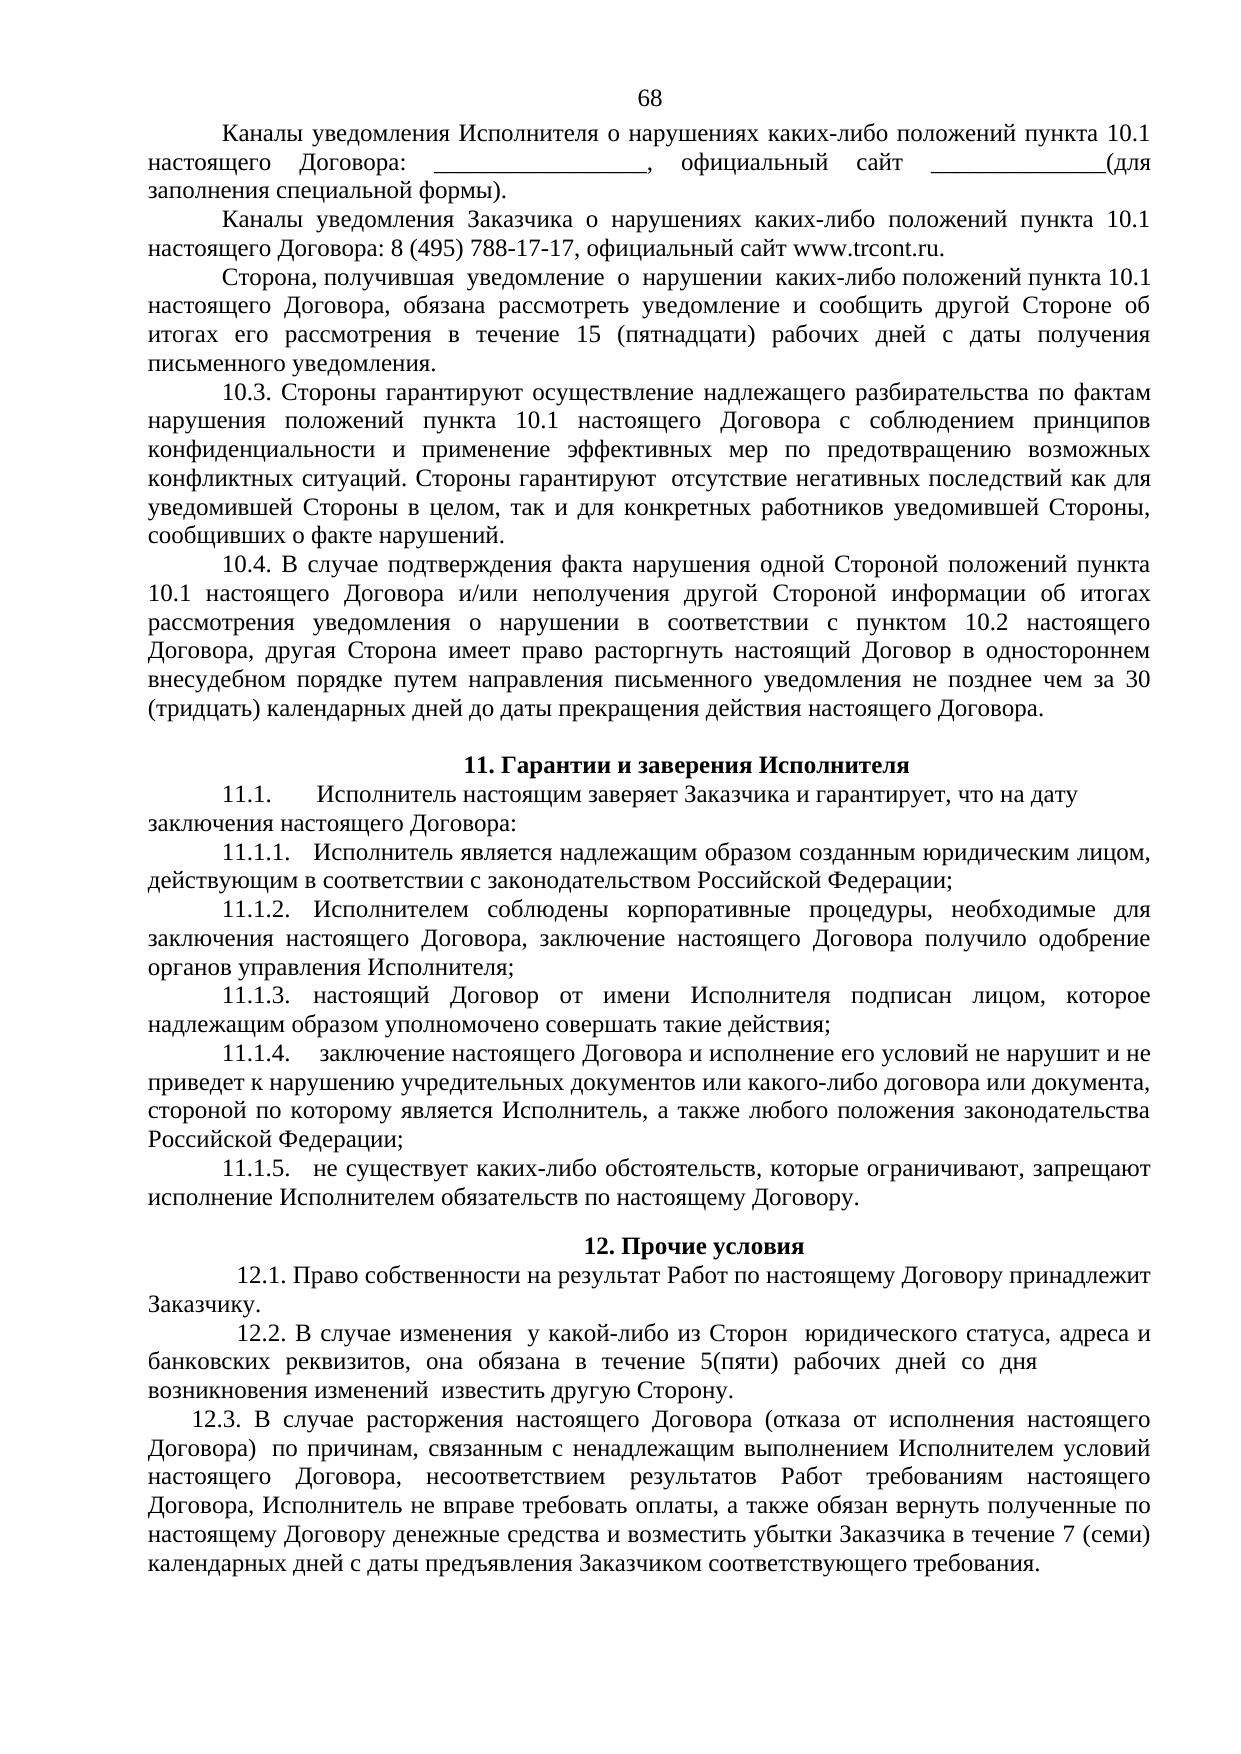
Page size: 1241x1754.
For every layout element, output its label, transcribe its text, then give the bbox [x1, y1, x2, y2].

list настоящий Договор от имени Исполнителя подписан лицом, которое надлежащим образом уполномочено совершать такие действия; [148, 981, 1152, 1038]
text заключения настоящего Договора: [148, 808, 1152, 837]
text Каналы уведомления Исполнителя о нарушениях каких-либо положений пункта 10.1 настоящего Договора: _________________, официальный сайт ______________(для заполнения специальной формы). [148, 118, 1152, 204]
list заключение настоящего Договора и исполнение его условий не нарушит и не приведет к нарушению учредительных документов или какого-либо договора или документа, стороной по которому является Исполнитель, а также любого положения законодательства Российской Федерации; [148, 1038, 1152, 1153]
text 10.4. В случае подтверждения факта нарушения одной Стороной положений пункта 10.1 настоящего Договора и/или неполучения другой Стороной информации об итогах рассмотрения уведомления о нарушении в соответствии с пунктом 10.2 настоящего Договора, другая Сторона имеет право расторгнуть настоящий Договор в одностороннем внесудебном порядке путем направления письменного уведомления не позднее чем за 30 (тридцать) календарных дней до даты прекращения действия настоящего Договора. [148, 549, 1152, 722]
text Сторона, получившая уведомление о нарушении каких-либо положений пункта 10.1 настоящего Договора, обязана рассмотреть уведомление и сообщить другой Стороне об итогах его рассмотрения в течение 15 (пятнадцати) рабочих дней с даты получения письменного уведомления. [148, 262, 1152, 377]
list не существует каких-либо обстоятельств, которые ограничивают, запрещают исполнение Исполнителем обязательств по настоящему Договору. [148, 1153, 1152, 1211]
list Исполнитель является надлежащим образом созданным юридическим лицом, действующим в соответствии с законодательством Российской Федерации; [148, 837, 1152, 894]
text 12.3. В случае расторжения настоящего Договора (отказа от исполнения настоящего Договора) по причинам, связанным с ненадлежащим выполнением Исполнителем условий настоящего Договора, несоответствием результатов Работ требованиям настоящего Договора, Исполнитель не вправе требовать оплаты, а также обязан вернуть полученные по настоящему Договору денежные средства и возместить убытки Заказчика в течение 7 (семи) календарных дней с даты предъявления Заказчиком соответствующего требования. [148, 1404, 1152, 1576]
text 11. Гарантии и заверения Исполнителя [148, 751, 1152, 779]
text 10.3. Стороны гарантируют осуществление надлежащего разбирательства по фактам нарушения положений пункта 10.1 настоящего Договора с соблюдением принципов конфиденциальности и применение эффективных мер по предотвращению возможных конфликтных ситуаций. Стороны гарантируют отсутствие негативных последствий как для уведомившей Стороны в целом, так и для конкретных работников уведомившей Стороны, сообщивших о факте нарушений. [148, 377, 1152, 549]
list Исполнителем соблюдены корпоративные процедуры, необходимые для заключения настоящего Договора, заключение настоящего Договора получило одобрение органов управления Исполнителя; [148, 894, 1152, 981]
text 12.1. Право собственности на результат Работ по настоящему Договору принадлежит Заказчику. [148, 1260, 1152, 1318]
list Исполнитель настоящим заверяет Заказчика и гарантирует, что на дату [222, 779, 1152, 808]
text 12. Прочие условия [148, 1231, 1152, 1260]
text 12.2. В случае изменения у какой-либо из Сторон юридического статуса, адреса и банковских реквизитов, она обязана в течение 5(пяти) рабочих дней со дня возникновения изменений известить другую Сторону. [148, 1318, 1152, 1404]
text Каналы уведомления Заказчика о нарушениях каких-либо положений пункта 10.1 настоящего Договора: 8 (495) 788-17-17, официальный сайт www.trcont.ru. [148, 204, 1152, 262]
